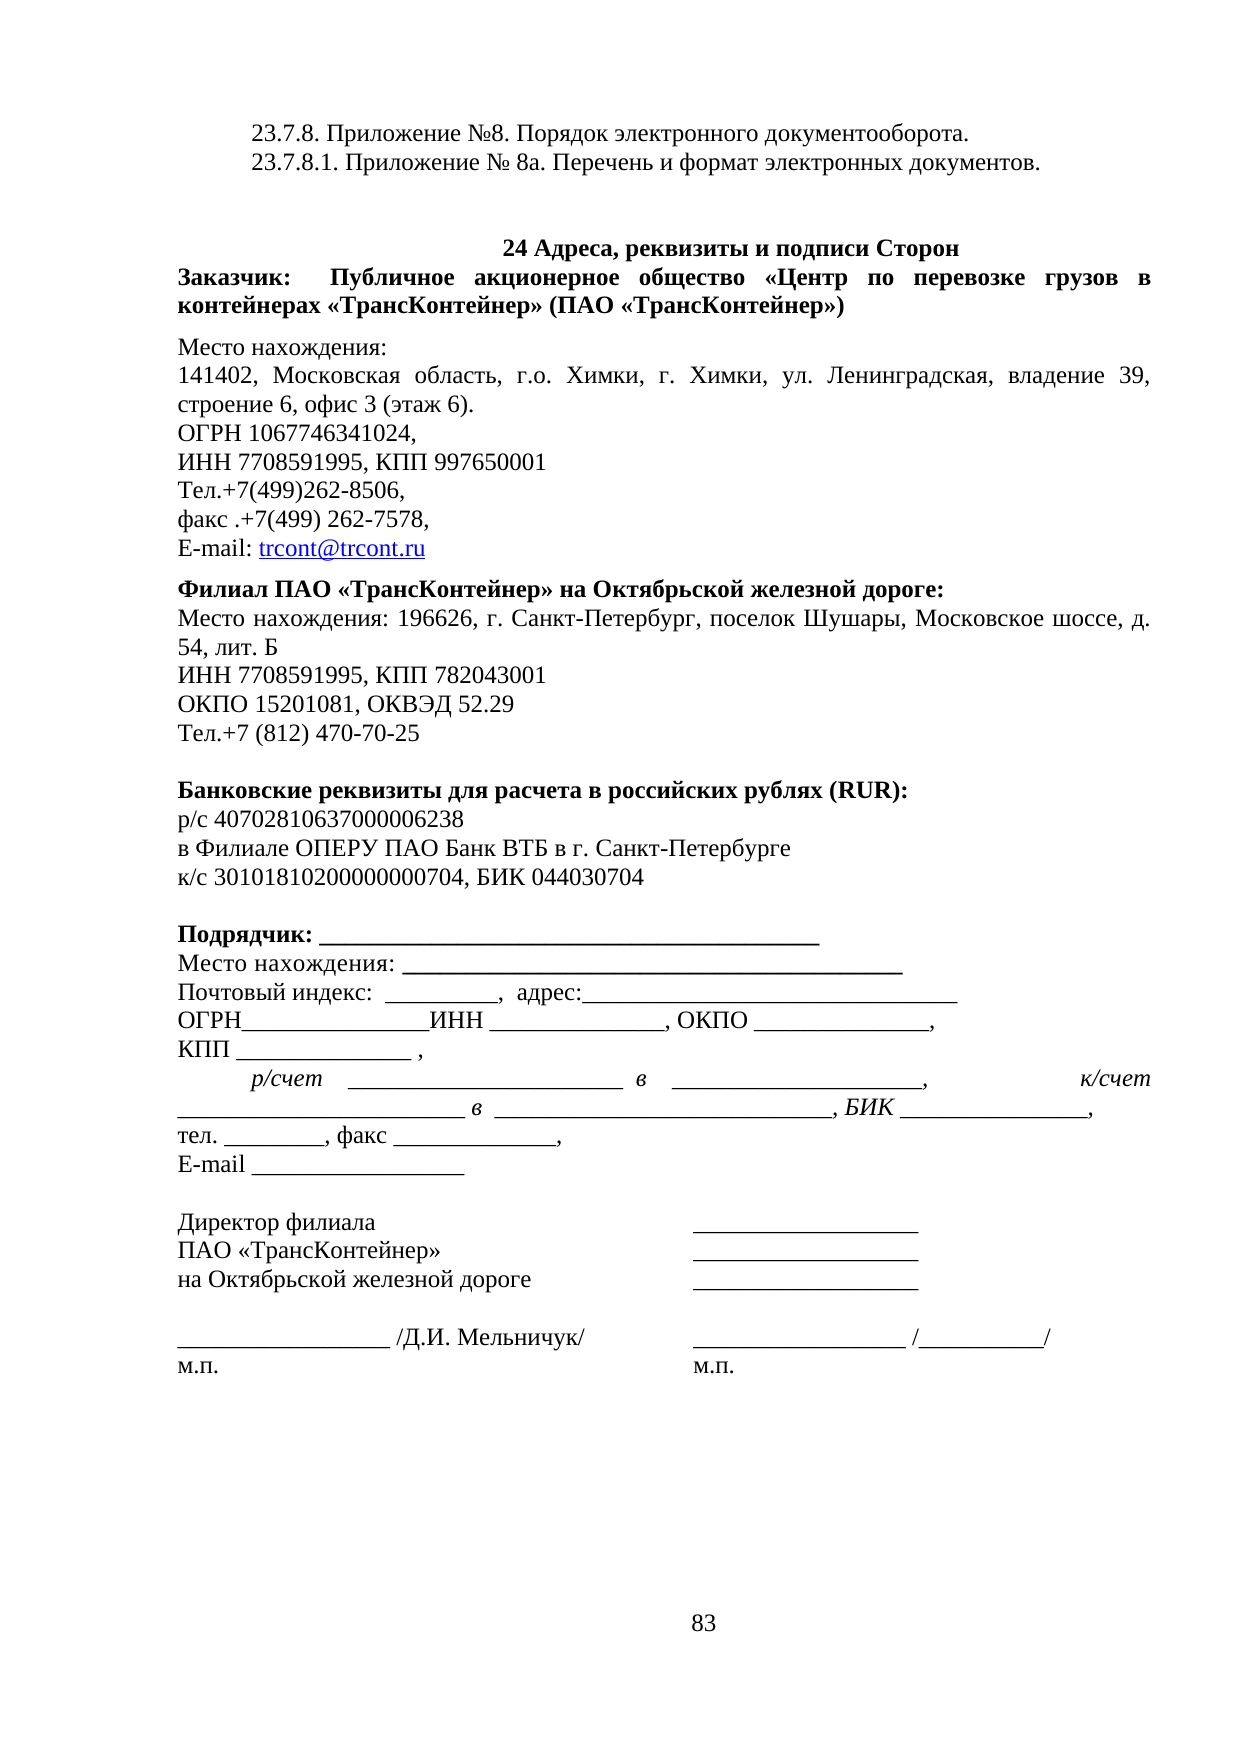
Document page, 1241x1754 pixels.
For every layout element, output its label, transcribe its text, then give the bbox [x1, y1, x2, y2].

text ОКПО 15201081, ОКВЭД 52.29 [177, 689, 1152, 718]
text к/с 30101810200000000704, БИК 044030704 [177, 862, 1152, 891]
table_header Директор филиала ПАО «ТрансКонтейнер» на Октябрьской железной дороге _________________ /Д.И. Мельничук/ м.п. [166, 1207, 682, 1379]
text р/счет ______________________ в ____________________, к/счет _______________________ в ___________________________, БИК _______________, [177, 1063, 1152, 1121]
text Почтовый индекс: _________, адрес:______________________________ [177, 977, 1152, 1006]
text ИНН 7708591995, КПП 782043001 [177, 661, 1152, 689]
text 24 Адреса, реквизиты и подписи Сторон [236, 233, 1152, 262]
text 23.7.8.1. Приложение № 8а. Перечень и формат электронных документов. [177, 147, 1152, 176]
text Тел.+7(499)262-8506, факс .+7(499) 262-7578, [177, 476, 1152, 533]
text в Филиале ОПЕРУ ПАО Банк ВТБ в г. Санкт-Петербурге [177, 833, 1152, 862]
text тел. ________, факс _____________, [177, 1121, 1152, 1149]
text ОГРН 1067746341024, [177, 418, 1152, 447]
text Место нахождения: ________________________________________ [177, 948, 1152, 977]
text E-mail _________________ [177, 1149, 1152, 1178]
table_header __________________ __________________ __________________ _________________ /__________/ м.п. [682, 1207, 1163, 1379]
text 141402, Московская область, г.о. Химки, г. Химки, ул. Ленинградская, владение 39, строение 6, офис 3 (этаж 6). [177, 361, 1152, 418]
text Филиал ПАО «ТрансКонтейнер» на Октябрьской железной дороге: [177, 574, 1152, 603]
text Банковские реквизиты для расчета в российских рублях (RUR): [177, 776, 1152, 804]
text Заказчик: Публичное акционерное общество «Центр по перевозке грузов в контейнерах «ТрансКонтейнер» (ПАО «ТрансКонтейнер») [177, 262, 1152, 319]
text 23.7.8. Приложение №8. Порядок электронного документооборота. [177, 118, 1152, 147]
text E-mail: trcont@trcont.ru [177, 533, 1152, 562]
text Место нахождения: 196626, г. Санкт-Петербург, поселок Шушары, Московское шоссе, д. 54, лит. Б [177, 603, 1152, 661]
text ОГРН_______________ИНН ______________, ОКПО ______________, [177, 1006, 1152, 1034]
text Подрядчик: ________________________________________ [177, 919, 1152, 948]
text Место нахождения: [177, 332, 1152, 361]
text р/с 40702810637000006238 [177, 804, 1152, 833]
text КПП ______________ , [177, 1034, 1152, 1063]
text ИНН 7708591995, КПП 997650001 [177, 447, 1152, 476]
text Тел.+7 (812) 470-70-25 [177, 718, 1152, 747]
